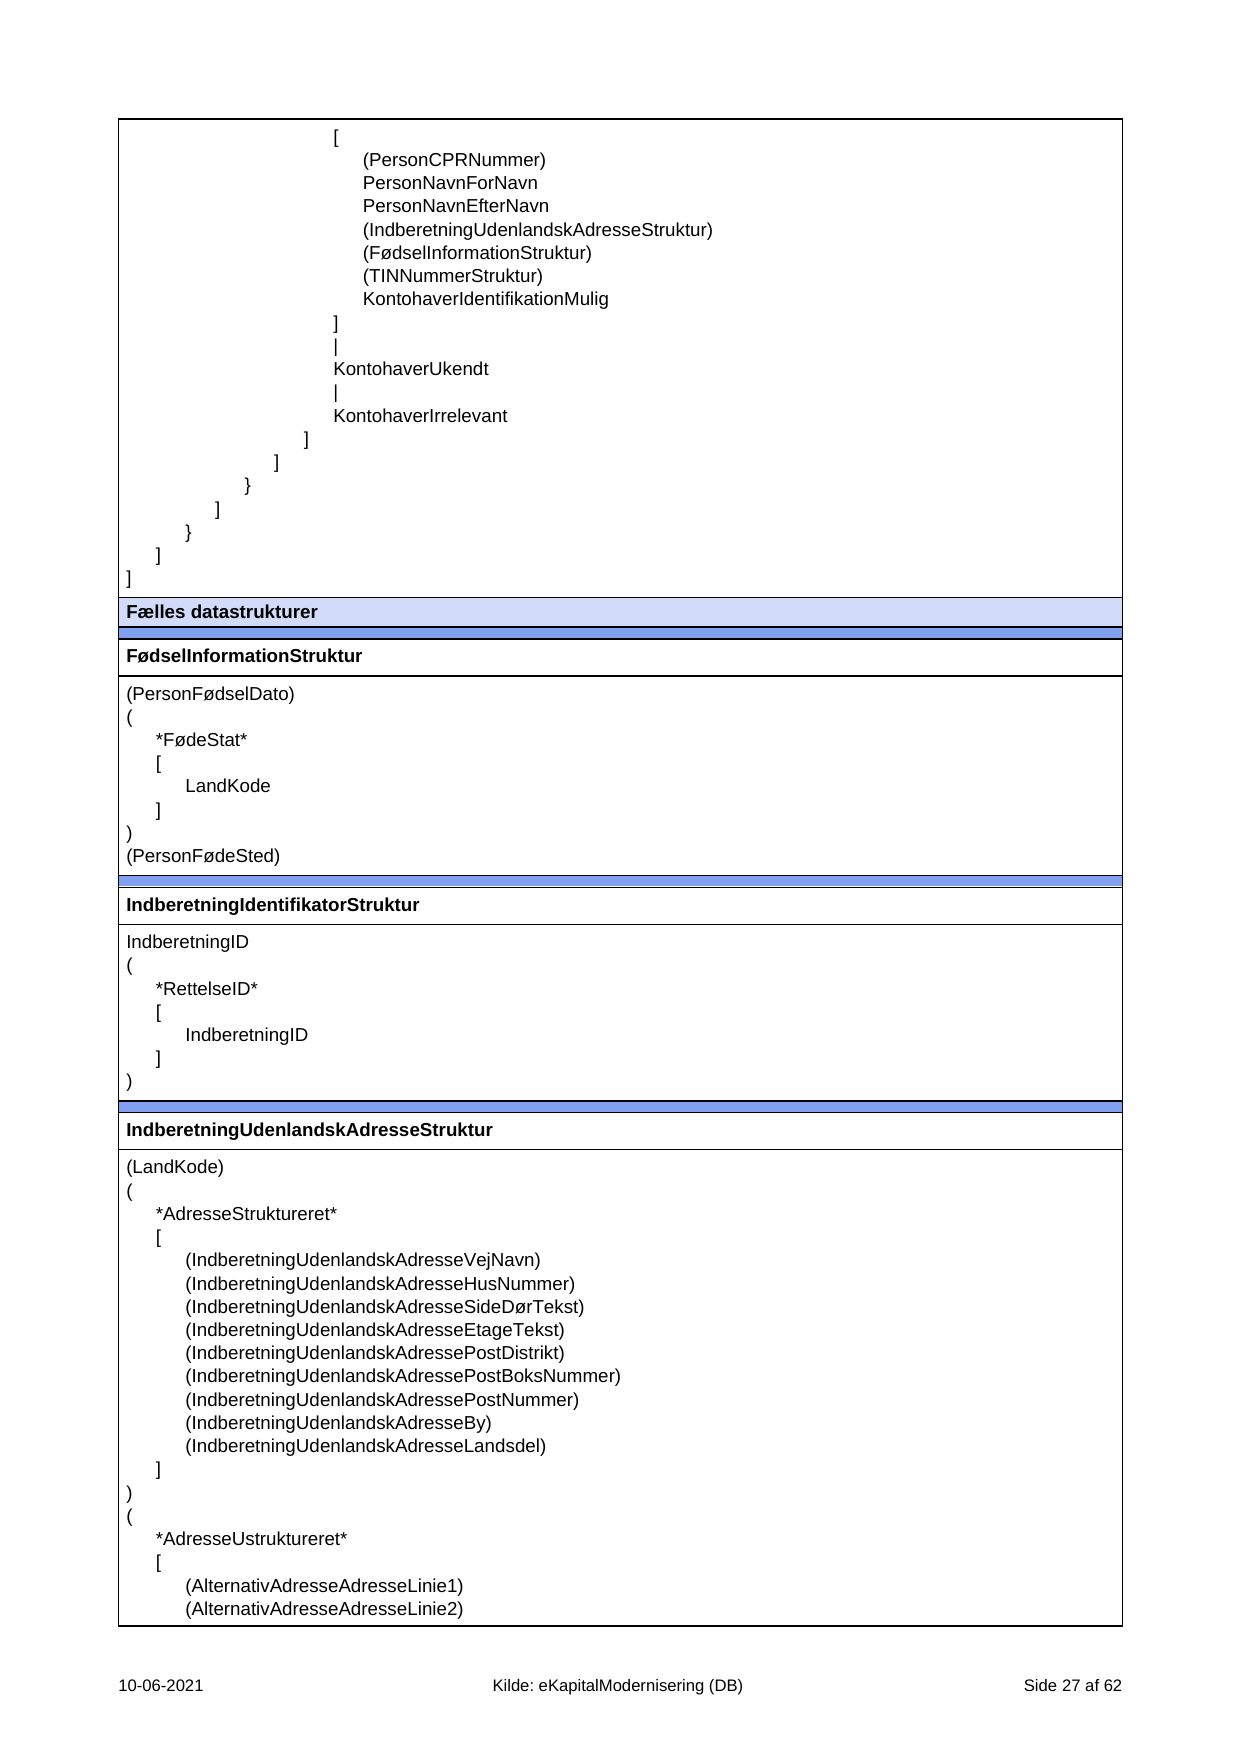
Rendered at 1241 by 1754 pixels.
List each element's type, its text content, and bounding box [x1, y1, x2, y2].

table_cell (PersonFødselDato) ( *FødeStat* [ LandKode ] ) (PersonFødeSted) [119, 677, 1122, 874]
table_cell [119, 876, 1122, 886]
table_cell Fælles datastrukturer [119, 598, 1122, 626]
table_cell IndberetningID ( *RettelseID* [ IndberetningID ] ) [119, 925, 1122, 1100]
table_cell IndberetningUdenlandskAdresseStruktur [119, 1113, 1122, 1149]
table_cell [119, 1102, 1122, 1112]
table_cell [119, 628, 1122, 638]
table_cell IndberetningIdentifikatorStruktur [119, 888, 1122, 923]
table_cell FødselInformationStruktur [119, 640, 1122, 675]
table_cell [119, 1150, 1122, 1625]
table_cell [119, 120, 1122, 597]
